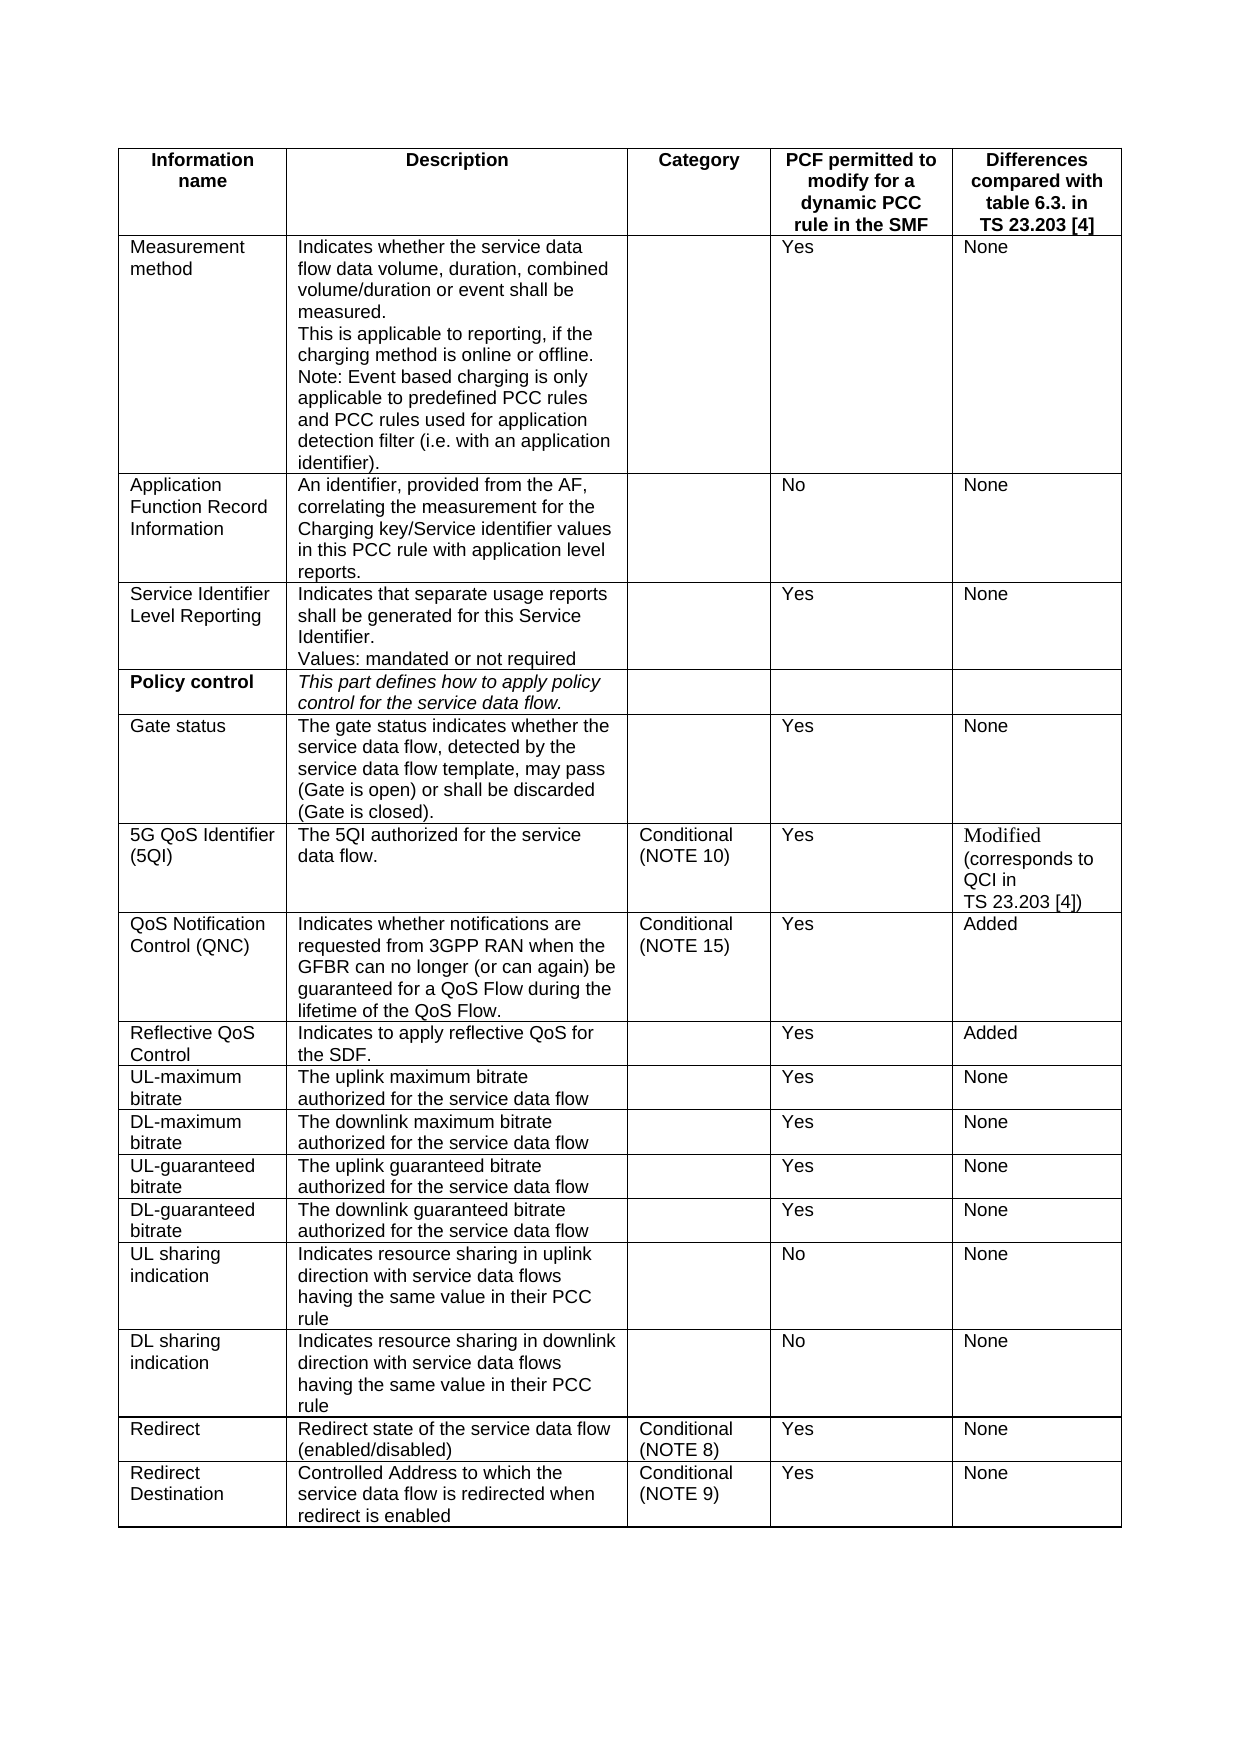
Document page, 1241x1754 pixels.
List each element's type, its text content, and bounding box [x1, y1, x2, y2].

table_cell None [953, 1330, 1121, 1416]
table_cell The downlink maximum bitrate authorized for the service data flow [287, 1110, 627, 1153]
table_cell [628, 1110, 770, 1153]
table_cell The uplink guaranteed bitrate authorized for the service data flow [287, 1155, 627, 1198]
table_cell [628, 1155, 770, 1198]
table_header PCF permitted to modify for a dynamic PCC rule in the SMF [771, 149, 952, 235]
table_cell [628, 1022, 770, 1065]
table_cell Yes [771, 824, 952, 912]
table_cell UL sharing indication [119, 1243, 286, 1329]
table_cell UL-maximum bitrate [119, 1066, 286, 1109]
table_cell Modified (corresponds to QCI in TS 23.203 [4]) [953, 824, 1121, 912]
table_cell Yes [771, 1199, 952, 1242]
table_cell This part defines how to apply policy control for the service data flow. [287, 670, 627, 713]
table_cell Policy control [119, 670, 286, 713]
table_cell DL sharing indication [119, 1330, 286, 1416]
table_cell Yes [771, 715, 952, 822]
table_cell Yes [771, 1066, 952, 1109]
table_cell The uplink maximum bitrate authorized for the service data flow [287, 1066, 627, 1109]
table_cell QoS Notification Control (QNC) [119, 913, 286, 1021]
table_cell Indicates whether the service data flow data volume, duration, combined volume/duration or event shall be measured. This is applicable to reporting, if the charging method is online or offline. Note: Event based charging is only applicable to predefined PCC rules and PCC rules used for application detection filter (i.e. with an application identifier). [287, 236, 627, 473]
table_cell [771, 670, 952, 713]
table_cell [628, 1066, 770, 1109]
table_cell None [953, 1418, 1121, 1461]
table_cell [628, 1330, 770, 1416]
table_header Description [287, 149, 627, 235]
table_cell None [953, 474, 1121, 582]
table_cell Indicates to apply reflective QoS for the SDF. [287, 1022, 627, 1065]
table_cell Reflective QoS Control [119, 1022, 286, 1065]
table_cell Yes [771, 1022, 952, 1065]
table_cell Measurement method [119, 236, 286, 473]
table_cell Added [953, 1022, 1121, 1065]
table_cell No [771, 474, 952, 582]
table_cell Yes [771, 1462, 952, 1526]
table_cell An identifier, provided from the AF, correlating the measurement for the Charging key/Service identifier values in this PCC rule with application level reports. [287, 474, 627, 582]
table_header Category [628, 149, 770, 235]
table_cell None [953, 1243, 1121, 1329]
table_cell None [953, 1110, 1121, 1153]
table_cell Conditional (NOTE 9) [628, 1462, 770, 1526]
table_cell Application Function Record Information [119, 474, 286, 582]
table_cell DL-maximum bitrate [119, 1110, 286, 1153]
table_cell Redirect [119, 1418, 286, 1461]
table_cell [628, 474, 770, 582]
table_cell None [953, 236, 1121, 473]
table_cell Redirect Destination [119, 1462, 286, 1526]
table_cell None [953, 1462, 1121, 1526]
table_cell None [953, 1199, 1121, 1242]
table_cell Gate status [119, 715, 286, 822]
table_cell Yes [771, 236, 952, 473]
table_cell Added [953, 913, 1121, 1021]
table_cell DL-guaranteed bitrate [119, 1199, 286, 1242]
table_cell [628, 1199, 770, 1242]
table_cell 5G QoS Identifier (5QI) [119, 824, 286, 912]
table_cell Conditional (NOTE 15) [628, 913, 770, 1021]
table_cell No [771, 1330, 952, 1416]
table_cell [628, 583, 770, 669]
table_cell Yes [771, 1110, 952, 1153]
table_cell None [953, 1155, 1121, 1198]
table_cell The gate status indicates whether the service data flow, detected by the service data flow template, may pass (Gate is open) or shall be discarded (Gate is closed). [287, 715, 627, 822]
table_cell Yes [771, 913, 952, 1021]
table_cell Controlled Address to which the service data flow is redirected when redirect is enabled [287, 1462, 627, 1526]
table_cell Yes [771, 583, 952, 669]
table_cell Indicates that separate usage reports shall be generated for this Service Identifier. Values: mandated or not required [287, 583, 627, 669]
table_cell None [953, 583, 1121, 669]
table_cell Conditional (NOTE 10) [628, 824, 770, 912]
table_header Information name [119, 149, 286, 235]
table_cell The 5QI authorized for the service data flow. [287, 824, 627, 912]
table_cell Indicates resource sharing in downlink direction with service data flows having the same value in their PCC rule [287, 1330, 627, 1416]
table_cell UL-guaranteed bitrate [119, 1155, 286, 1198]
table_cell No [771, 1243, 952, 1329]
table_cell Yes [771, 1155, 952, 1198]
table_cell [628, 236, 770, 473]
table_cell Service Identifier Level Reporting [119, 583, 286, 669]
table_cell The downlink guaranteed bitrate authorized for the service data flow [287, 1199, 627, 1242]
table_cell Conditional (NOTE 8) [628, 1418, 770, 1461]
table_header Differences compared with table 6.3. in TS 23.203 [4] [953, 149, 1121, 235]
table_cell [628, 670, 770, 713]
table_cell None [953, 715, 1121, 822]
table_cell Redirect state of the service data flow (enabled/disabled) [287, 1418, 627, 1461]
table_cell Indicates resource sharing in uplink direction with service data flows having the same value in their PCC rule [287, 1243, 627, 1329]
table_cell [628, 1243, 770, 1329]
table_cell [953, 670, 1121, 713]
table_cell Indicates whether notifications are requested from 3GPP RAN when the GFBR can no longer (or can again) be guaranteed for a QoS Flow during the lifetime of the QoS Flow. [287, 913, 627, 1021]
table_cell None [953, 1066, 1121, 1109]
table_cell Yes [771, 1418, 952, 1461]
table_cell [628, 715, 770, 822]
